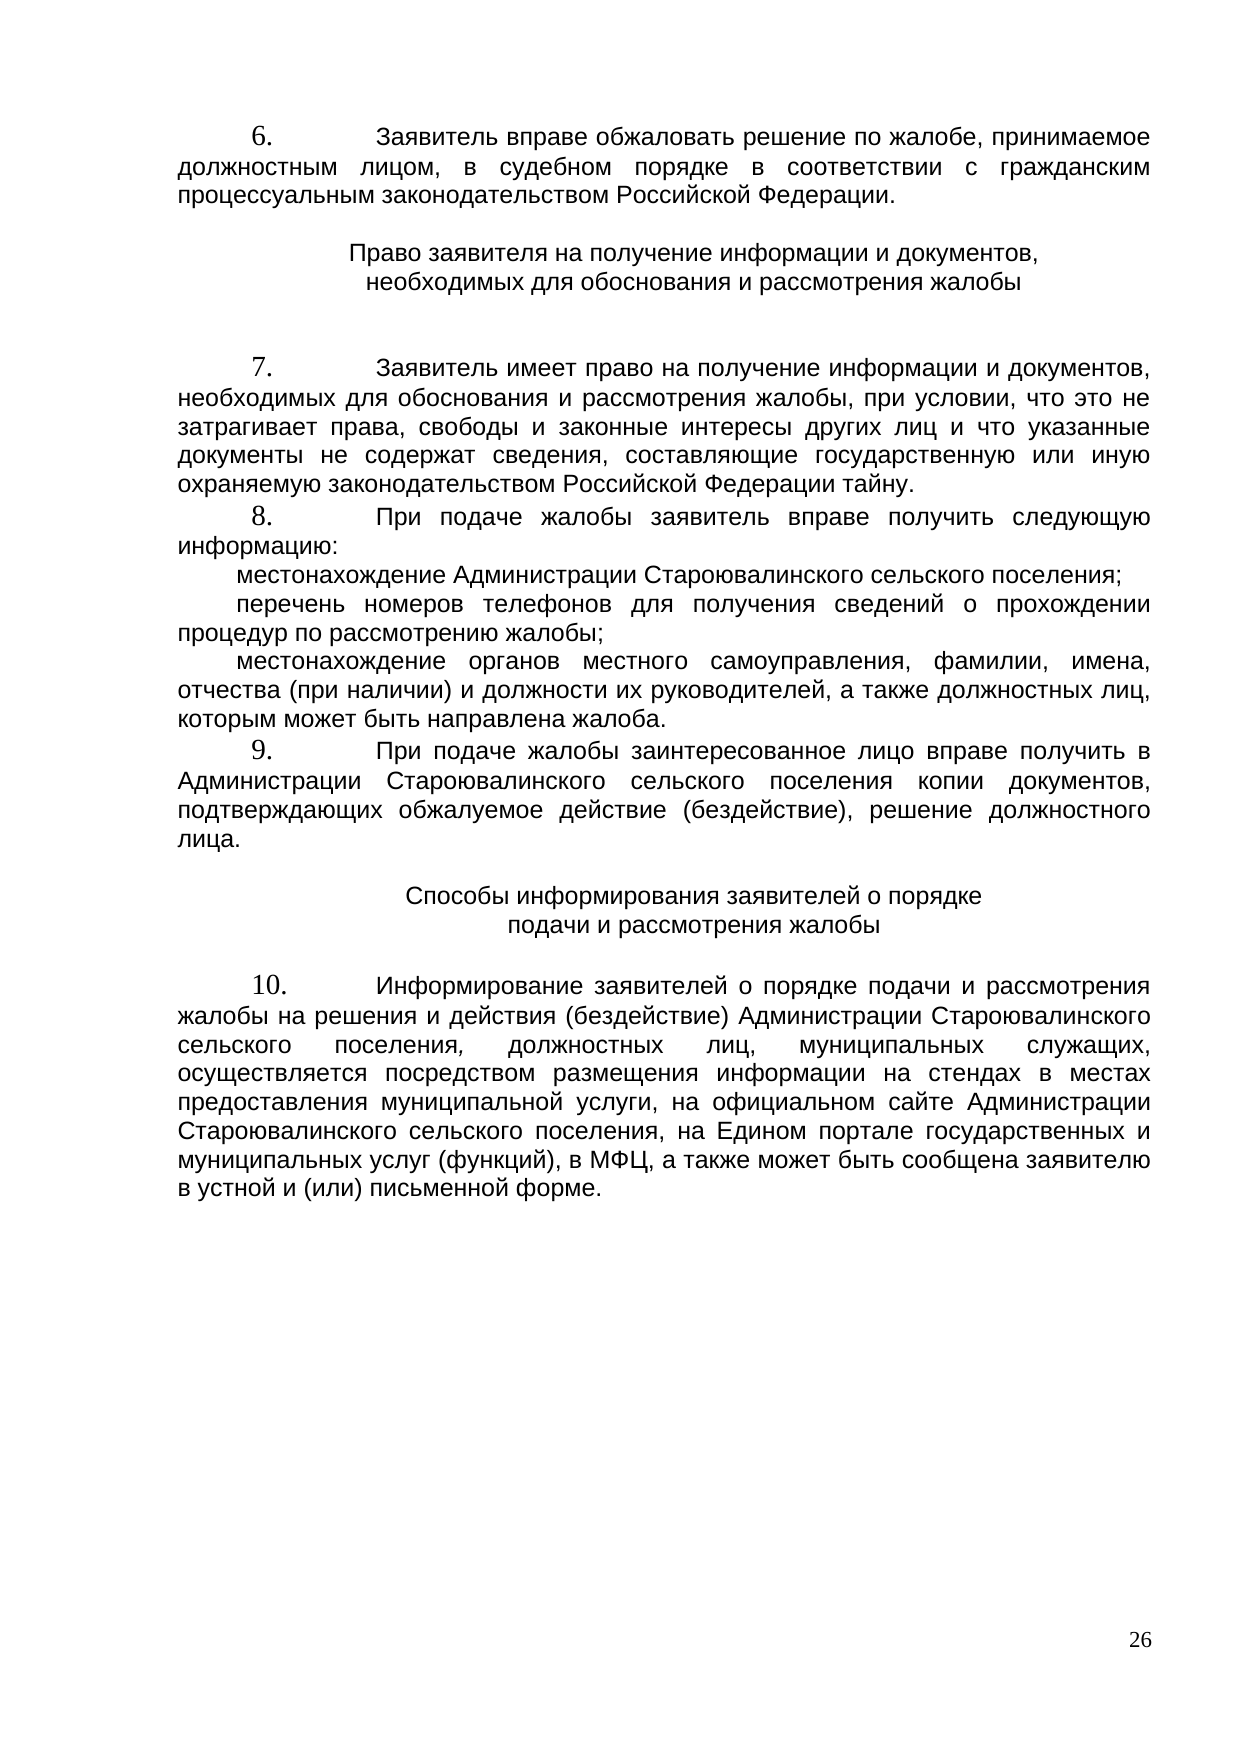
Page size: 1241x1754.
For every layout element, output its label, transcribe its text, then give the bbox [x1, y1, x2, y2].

list При подаче жалобы заинтересованное лицо вправе получить в Администрации Староювалинского сельского поселения копии документов, подтверждающих обжалуемое действие (бездействие), решение должностного лица. [177, 732, 1152, 852]
list Заявитель вправе обжаловать решение по жалобе, принимаемое должностным лицом, в судебном порядке в соответствии с гражданским процессуальным законодательством Российской Федерации. [177, 118, 1152, 209]
text необходимых для обоснования и рассмотрения жалобы [177, 267, 1152, 295]
list Информирование заявителей о порядке подачи и рассмотрения жалобы на решения и действия (бездействие) Администрации Староювалинского сельского поселения, должностных лиц, муниципальных служащих, осуществляется посредством размещения информации на стендах в местах предоставления муниципальной услуги, на официальном сайте Администрации Староювалинского сельского поселения, на Едином портале государственных и муниципальных услуг (функций), в МФЦ, а также может быть сообщена заявителю в устной и (или) письменной форме. [177, 967, 1152, 1202]
list При подаче жалобы заявитель вправе получить следующую информацию: [177, 498, 1152, 560]
list Заявитель имеет право на получение информации и документов, необходимых для обоснования и рассмотрения жалобы, при условии, что это не затрагивает права, свободы и законные интересы других лиц и что указанные документы не содержат сведения, составляющие государственную или иную охраняемую законодательством Российской Федерации тайну. [177, 349, 1152, 498]
text перечень номеров телефонов для получения сведений о прохождении процедур по рассмотрению жалобы; [177, 589, 1152, 646]
text местонахождение Администрации Староювалинского сельского поселения; [177, 560, 1152, 589]
text подачи и рассмотрения жалобы [177, 910, 1152, 938]
text местонахождение органов местного самоуправления, фамилии, имена, отчества (при наличии) и должности их руководителей, а также должностных лиц, которым может быть направлена жалоба. [177, 646, 1152, 732]
text Право заявителя на получение информации и документов, [177, 238, 1152, 267]
text Способы информирования заявителей о порядке [177, 881, 1152, 910]
